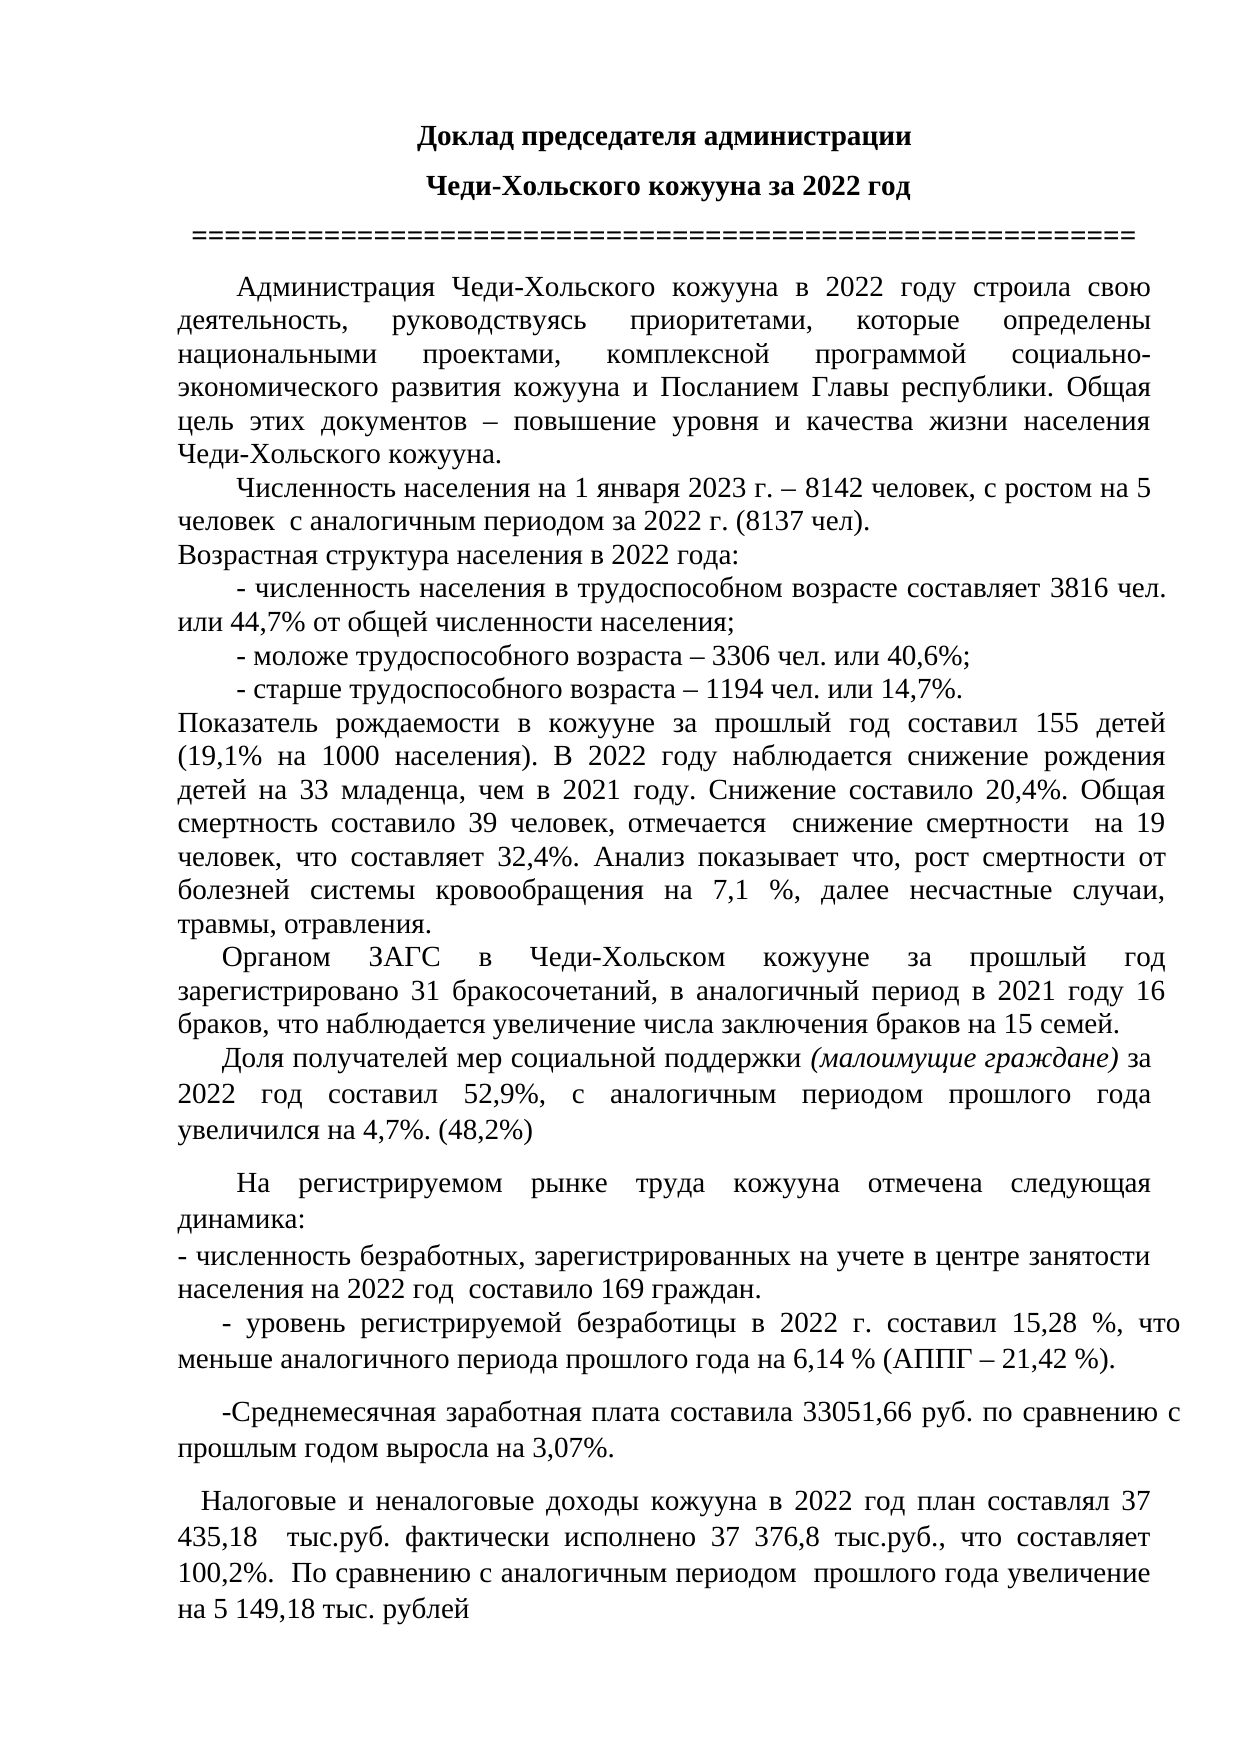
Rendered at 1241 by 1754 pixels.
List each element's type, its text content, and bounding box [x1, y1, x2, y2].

text Налоговые и неналоговые доходы кожууна в 2022 год план составлял 37 435,18 тыс.руб. фактически исполнено 37 376,8 тыс.руб., что составляет 100,2%. По сравнению с аналогичным периодом прошлого года увеличение на 5 149,18 тыс. рублей [177, 1483, 1152, 1624]
text ========================================================= [177, 218, 1152, 252]
text Доклад председателя администрации [177, 118, 1152, 152]
text Численность населения на 1 января 2023 г. – 8142 человек, с ростом на 5 человек с аналогичным периодом за 2022 г. (8137 чел). [177, 470, 1152, 537]
text - численность населения в трудоспособном возрасте составляет 3816 чел. или 44,7% от общей численности населения; [177, 571, 1166, 638]
text Доля получателей мер социальной поддержки (малоимущие граждане) за 2022 год составил 52,9%, с аналогичным периодом прошлого года увеличился на 4,7%. (48,2%) [177, 1040, 1152, 1146]
text Чеди-Хольского кожууна за 2022 год [177, 168, 1152, 202]
text -Среднемесячная заработная плата составила 33051,66 руб. по сравнению с прошлым годом выросла на 3,07%. [177, 1394, 1181, 1463]
text Возрастная структура населения в 2022 года: [177, 537, 1166, 571]
text На регистрируемом рынке труда кожууна отмечена следующая динамика: [177, 1165, 1152, 1235]
text Показатель рождаемости в кожууне за прошлый год составил 155 детей (19,1% на 1000 населения). В 2022 году наблюдается снижение рождения детей на 33 младенца, чем в 2021 году. Снижение составило 20,4%. Общая смертность составило 39 человек, отмечается снижение смертности на 19 человек, что составляет 32,4%. Анализ показывает что, рост смертности от болезней системы кровообращения на 7,1 %, далее несчастные случаи, травмы, отравления. [177, 705, 1166, 939]
text - численность безработных, зарегистрированных на учете в центре занятости населения на 2022 год составило 169 граждан. [177, 1238, 1152, 1305]
text Органом ЗАГС в Чеди-Хольском кожууне за прошлый год зарегистрировано 31 бракосочетаний, в аналогичный период в 2021 году 16 браков, что наблюдается увеличение числа заключения браков на 15 семей. [177, 939, 1166, 1040]
text - старше трудоспособного возраста – 1194 чел. или 14,7%. [177, 671, 1166, 705]
text - уровень регистрируемой безработицы в 2022 г. составил 15,28 %, что меньше аналогичного периода прошлого года на 6,14 % (АППГ – 21,42 %). [177, 1305, 1181, 1374]
text Администрация Чеди-Хольского кожууна в 2022 году строила свою деятельность, руководствуясь приоритетами, которые определены национальными проектами, комплексной программой социально-экономического развития кожууна и Посланием Главы республики. Общая цель этих документов – повышение уровня и качества жизни населения Чеди-Хольского кожууна. [177, 269, 1152, 470]
text - моложе трудоспособного возраста – 3306 чел. или 40,6%; [177, 638, 1166, 671]
